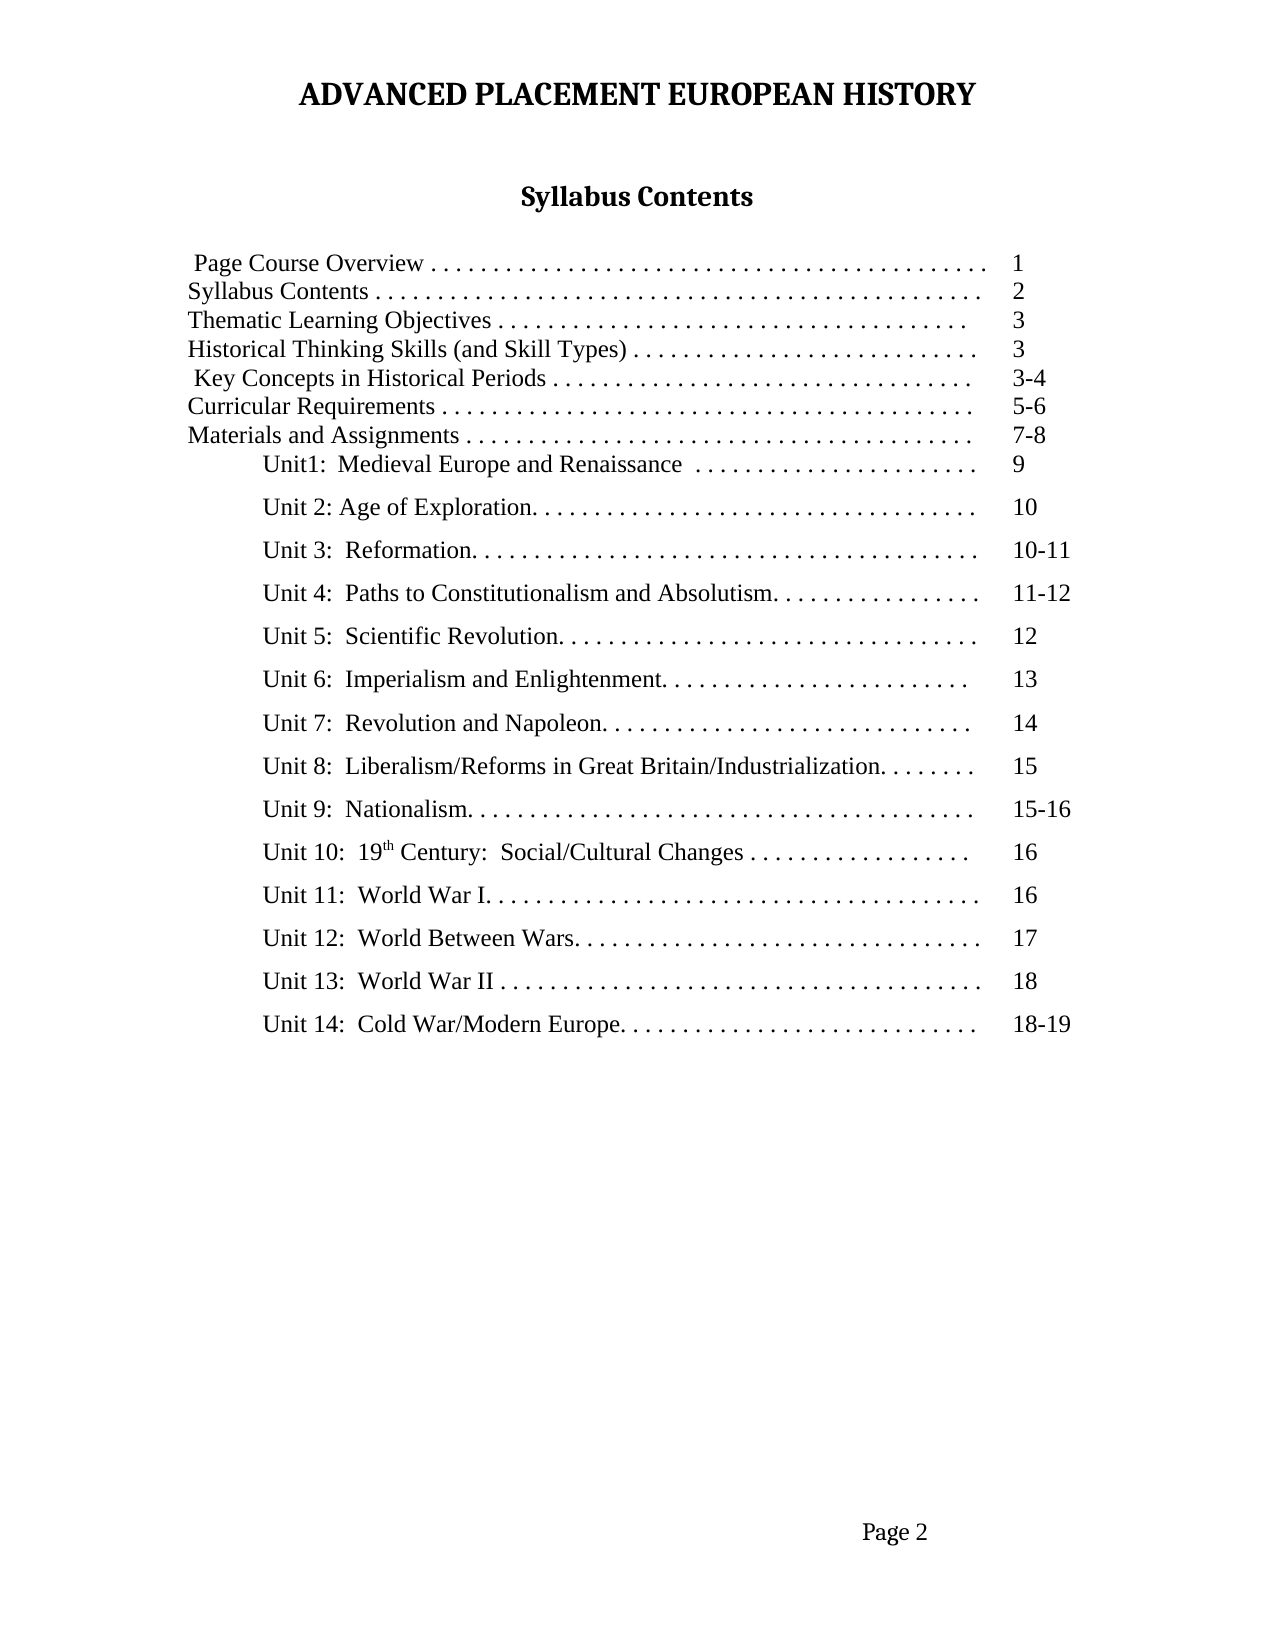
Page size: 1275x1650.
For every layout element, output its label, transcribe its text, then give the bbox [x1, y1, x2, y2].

text Unit 6: Imperialism and Enlightenment. . . . . . . . . . . . . . . . . . . . . . . . . 13 [187, 664, 1087, 693]
text Unit 11: World War I. . . . . . . . . . . . . . . . . . . . . . . . . . . . . . . . . . . . . . . . 16 [187, 880, 1087, 909]
text Unit 7: Revolution and Napoleon. . . . . . . . . . . . . . . . . . . . . . . . . . . . . . 14 [187, 708, 1087, 736]
text Unit 14: Cold War/Modern Europe. . . . . . . . . . . . . . . . . . . . . . . . . . . . . 18-19 [187, 1009, 1087, 1038]
text Unit1: Medieval Europe and Renaissance . . . . . . . . . . . . . . . . . . . . . . . 9 [187, 449, 1087, 478]
text Unit 5: Scientific Revolution. . . . . . . . . . . . . . . . . . . . . . . . . . . . . . . . . . 12 [187, 621, 1087, 650]
text Unit 12: World Between Wars. . . . . . . . . . . . . . . . . . . . . . . . . . . . . . . . . 17 [187, 923, 1087, 952]
text Unit 3: Reformation. . . . . . . . . . . . . . . . . . . . . . . . . . . . . . . . . . . . . . . . . 10-11 [187, 535, 1087, 564]
text Page Course Overview . . . . . . . . . . . . . . . . . . . . . . . . . . . . . . . . . . . . . . . . . . . . . 1 Syllabus Contents . . . . . . . . . . . . . . . . . . . . . . . . . . . . . . . . . . . . . . . . . . . . . . . . . 2 [187, 248, 1087, 305]
text Curricular Requirements . . . . . . . . . . . . . . . . . . . . . . . . . . . . . . . . . . . . . . . . . . . 5-6 [187, 391, 1087, 420]
text Unit 10: 19th Century: Social/Cultural Changes . . . . . . . . . . . . . . . . . . 16 [187, 837, 1087, 866]
text Unit 4: Paths to Constitutionalism and Absolutism. . . . . . . . . . . . . . . . . 11-12 [187, 578, 1087, 607]
text Materials and Assignments . . . . . . . . . . . . . . . . . . . . . . . . . . . . . . . . . . . . . . . . . 7-8 [187, 420, 1087, 449]
text Unit 9: Nationalism. . . . . . . . . . . . . . . . . . . . . . . . . . . . . . . . . . . . . . . . . 15-16 [187, 794, 1087, 823]
text Unit 8: Liberalism/Reforms in Great Britain/Industrialization. . . . . . . . 15 [187, 751, 1087, 779]
text Unit 2: Age of Exploration. . . . . . . . . . . . . . . . . . . . . . . . . . . . . . . . . . . . 10 [187, 492, 1087, 521]
text Key Concepts in Historical Periods . . . . . . . . . . . . . . . . . . . . . . . . . . . . . . . . . . 3-4 [187, 363, 1087, 391]
text Unit 13: World War II . . . . . . . . . . . . . . . . . . . . . . . . . . . . . . . . . . . . . . . 18 [187, 966, 1087, 995]
text Thematic Learning Objectives . . . . . . . . . . . . . . . . . . . . . . . . . . . . . . . . . . . . . . 3 [187, 305, 1087, 334]
text Syllabus Contents [187, 181, 1087, 214]
text Historical Thinking Skills (and Skill Types) . . . . . . . . . . . . . . . . . . . . . . . . . . . . 3 [187, 334, 1087, 363]
